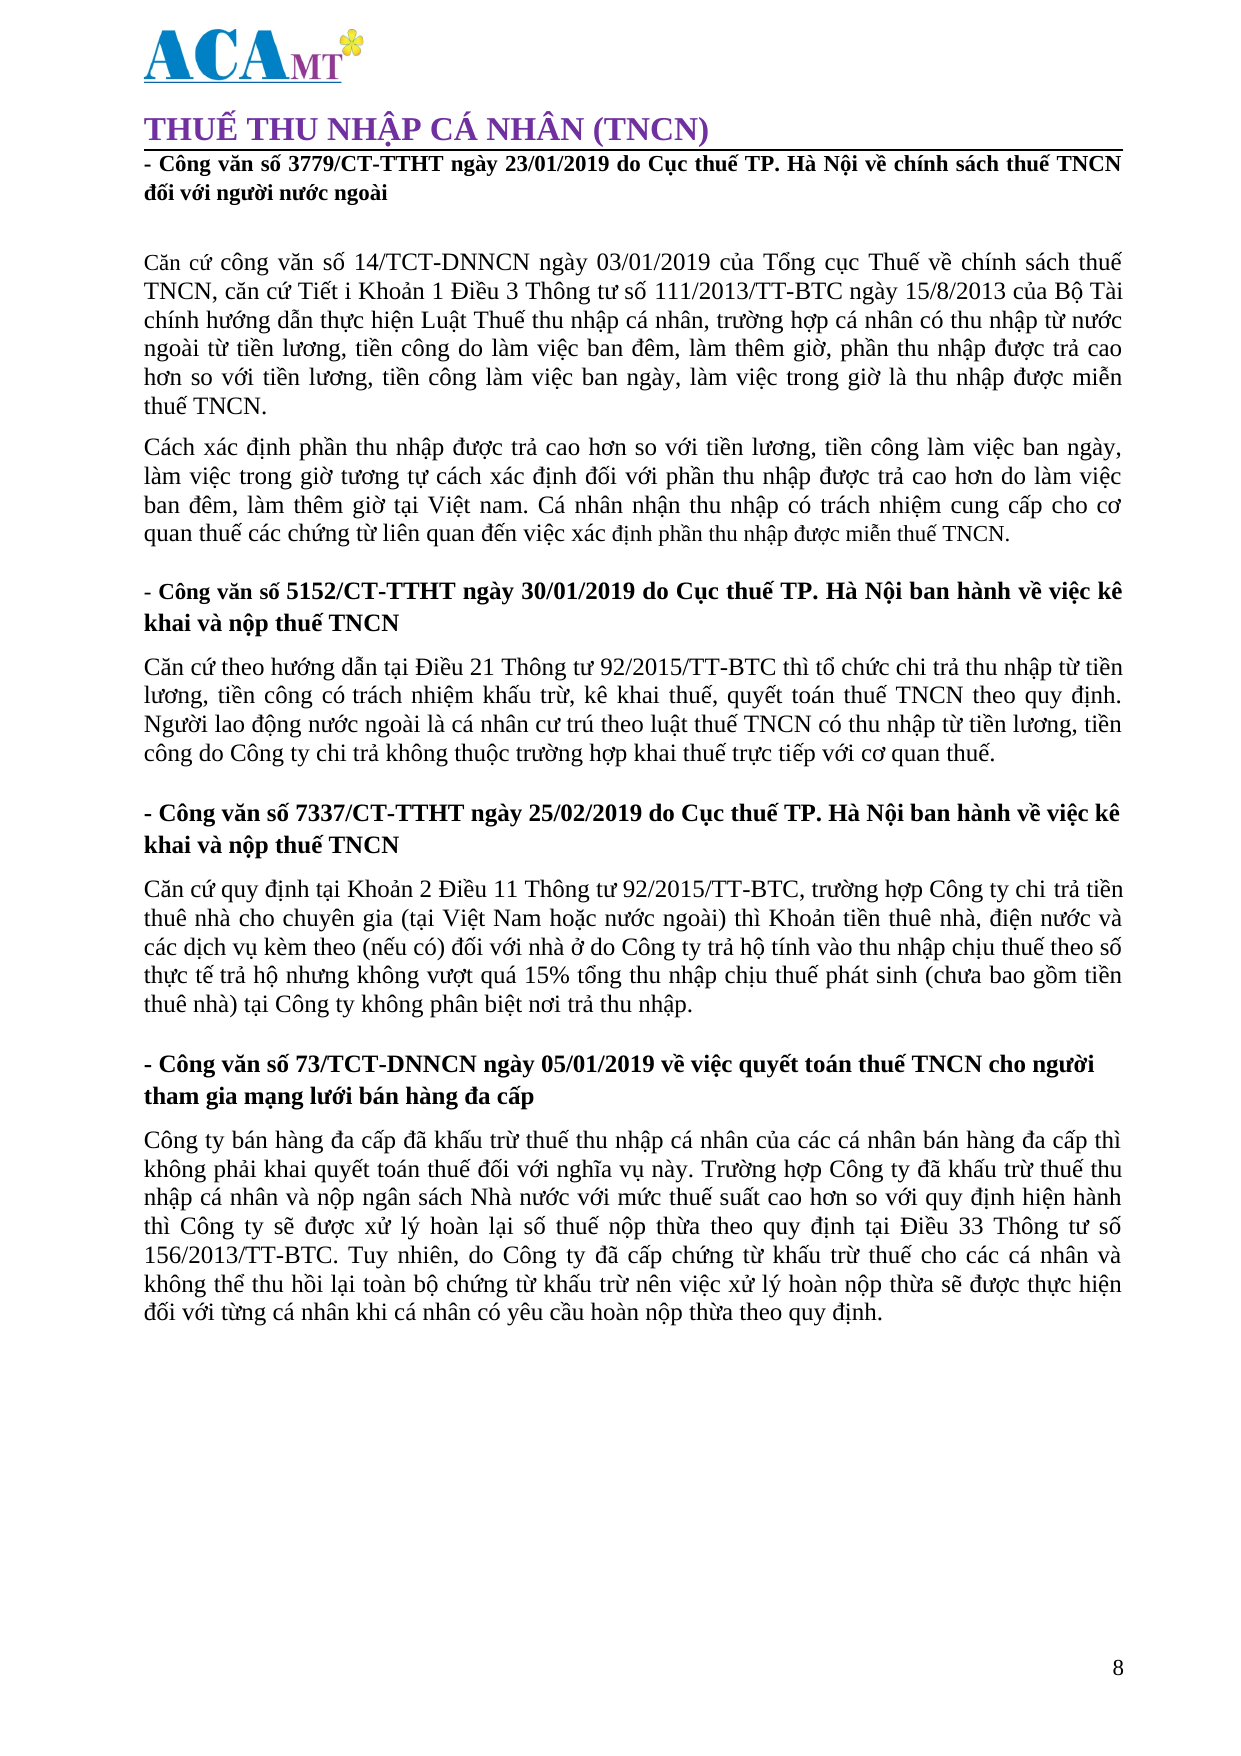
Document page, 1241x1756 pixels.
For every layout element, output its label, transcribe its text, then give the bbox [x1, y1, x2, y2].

picture [143, 29, 364, 83]
text Cách xác định phần thu nhập được trả cao hơn so với tiền lương, tiền công làm việc ban ngày, làm việc trong giờ tương tự cách xác định đối với phần thu nhập được trả cao hơn do làm việc ban đêm, làm thêm giờ tại Việt nam. Cá nhân nhận thu nhập có trách nhiệm cung cấp cho cơ quan thuế các chứng từ liên quan đến việc xác định phần thu nhập được miễn thuế TNCN. [144, 432, 1123, 547]
text Công ty bán hàng đa cấp đã khấu trừ thuế thu nhập cá nhân của các cá nhân bán hàng đa cấp thì không phải khai quyết toán thuế đối với nghĩa vụ này. Trường hợp Công ty đã khấu trừ thuế thu nhập cá nhân và nộp ngân sách Nhà nước với mức thuế suất cao hơn so với quy định hiện hành thì Công ty sẽ được xử lý hoàn lại số thuế nộp thừa theo quy định tại Điều 33 Thông tư số 156/2013/TT-BTC. Tuy nhiên, do Công ty đã cấp chứng từ khấu trừ thuế cho các cá nhân và không thể thu hồi lại toàn bộ chứng từ khấu trừ nên việc xử lý hoàn nộp thừa sẽ được thực hiện đối với từng cá nhân khi cá nhân có yêu cầu hoàn nộp thừa theo quy định. [144, 1125, 1123, 1326]
text - Công văn số 3779/CT-TTHT ngày 23/01/2019 do Cục thuế TP. Hà Nội về chính sách thuế TNCN đối với người nước ngoài [144, 151, 1123, 206]
text - Công văn số 73/TCT-DNNCN ngày 05/01/2019 về việc quyết toán thuế TNCN cho người tham gia mạng lưới bán hàng đa cấp [144, 1049, 1123, 1110]
text Căn cứ quy định tại Khoản 2 Điều 11 Thông tư 92/2015/TT-BTC, trường hợp Công ty chi trả tiền thuê nhà cho chuyên gia (tại Việt Nam hoặc nước ngoài) thì Khoản tiền thuê nhà, điện nước và các dịch vụ kèm theo (nếu có) đối với nhà ở do Công ty trả hộ tính vào thu nhập chịu thuế theo số thực tế trả hộ nhưng không vượt quá 15% tổng thu nhập chịu thuế phát sinh (chưa bao gồm tiền thuê nhà) tại Công ty không phân biệt nơi trả thu nhập. [144, 874, 1123, 1018]
text - Công văn số 7337/CT-TTHT ngày 25/02/2019 do Cục thuế TP. Hà Nội ban hành về việc kê khai và nộp thuế TNCN [144, 798, 1123, 859]
text Căn cứ theo hướng dẫn tại Điều 21 Thông tư 92/2015/TT-BTC thì tổ chức chi trả thu nhập từ tiền lương, tiền công có trách nhiệm khấu trừ, kê khai thuế, quyết toán thuế TNCN theo quy định. Người lao động nước ngoài là cá nhân cư trú theo luật thuế TNCN có thu nhập từ tiền lương, tiền công do Công ty chi trả không thuộc trường hợp khai thuế trực tiếp với cơ quan thuế. [144, 652, 1123, 767]
subtitle - Công văn số 5152/CT-TTHT ngày 30/01/2019 do Cục thuế TP. Hà Nội ban hành về việc kê khai và nộp thuế TNCN [144, 576, 1123, 637]
text Căn cứ công văn số 14/TCT-DNNCN ngày 03/01/2019 của Tổng cục Thuế về chính sách thuế TNCN, căn cứ Tiết i Khoản 1 Điều 3 Thông tư số 111/2013/TT-BTC ngày 15/8/2013 của Bộ Tài chính hướng dẫn thực hiện Luật Thuế thu nhập cá nhân, trường hợp cá nhân có thu nhập từ nước ngoài từ tiền lương, tiền công do làm việc ban đêm, làm thêm giờ, phần thu nhập được trả cao hơn so với tiền lương, tiền công làm việc ban ngày, làm việc trong giờ là thu nhập được miễn thuế TNCN. [144, 247, 1123, 420]
